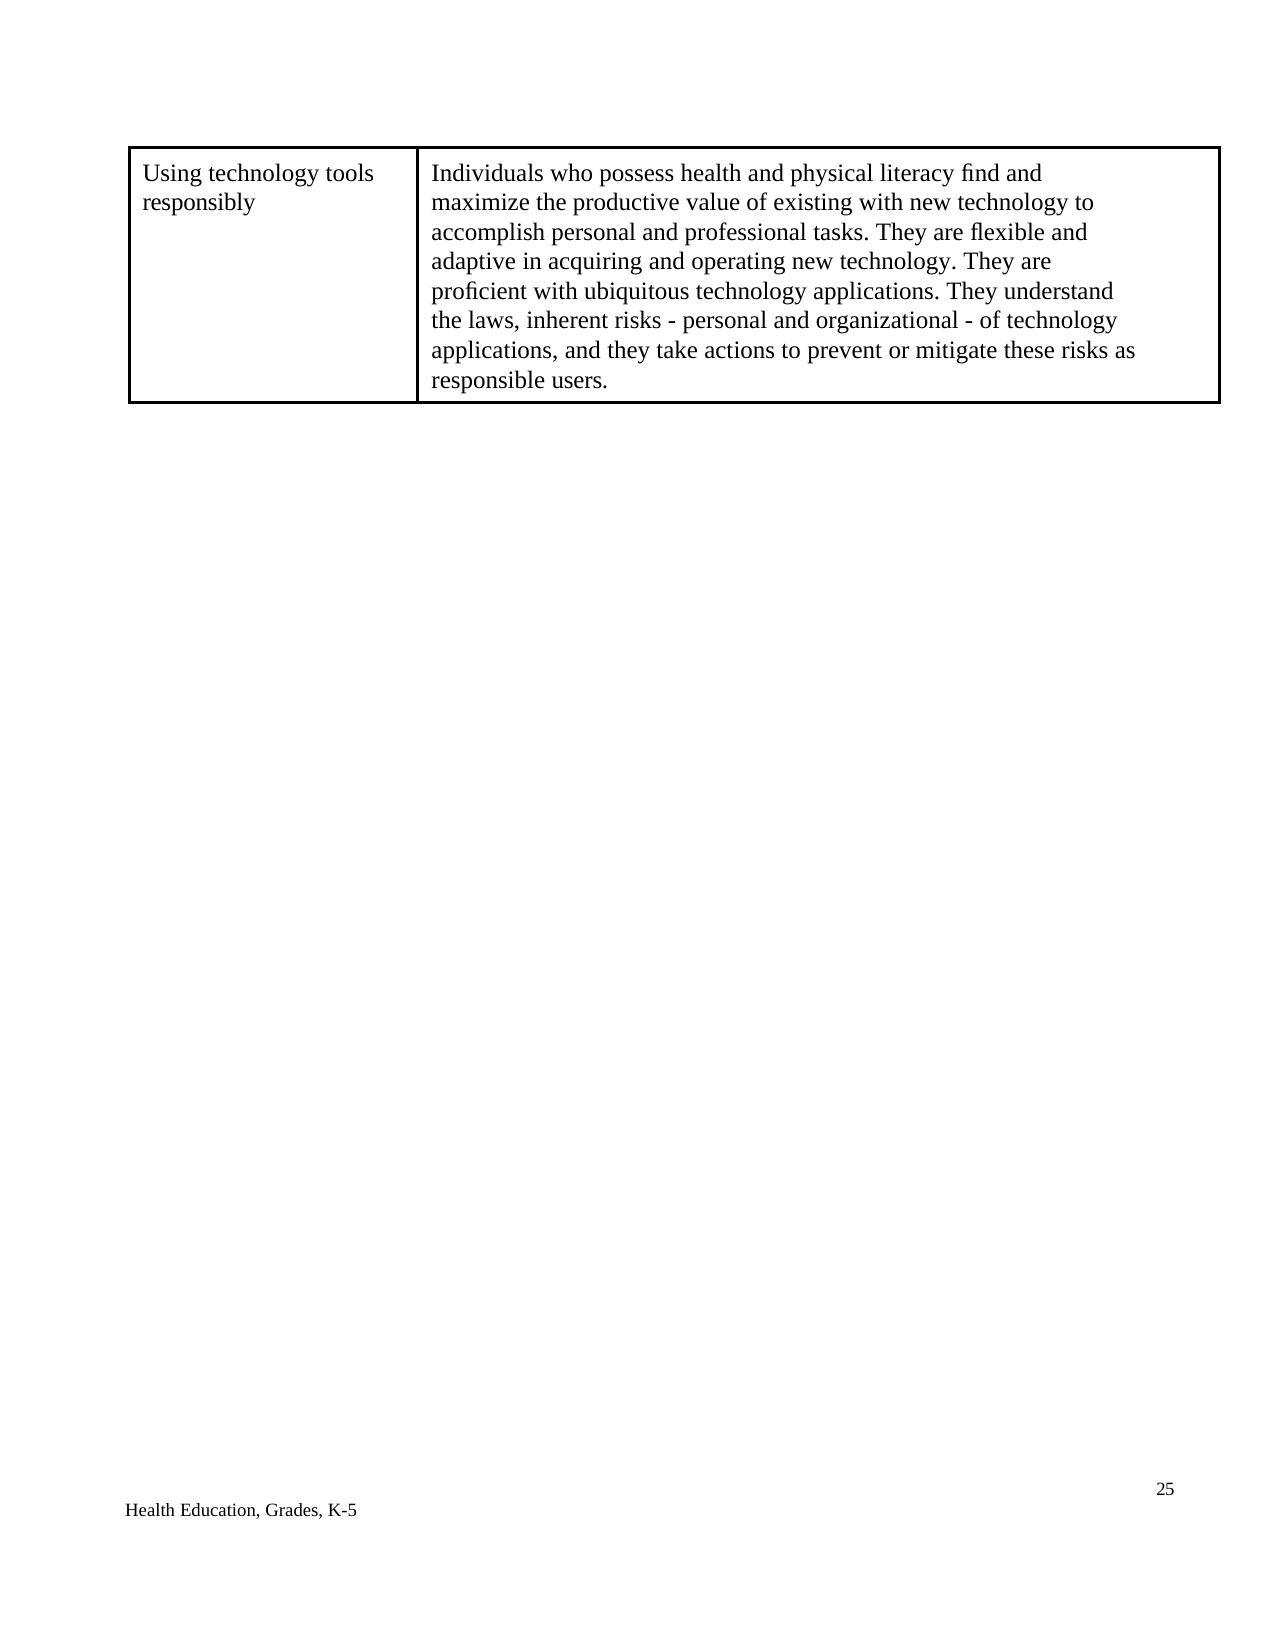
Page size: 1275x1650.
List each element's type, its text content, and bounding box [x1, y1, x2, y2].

table_cell Individuals who possess health and physical literacy ﬁnd and maximize the productive value of existing with new technology to accomplish personal and professional tasks. They are ﬂexible and adaptive in acquiring and operating new technology. They are proﬁcient with ubiquitous technology applications. They understand the laws, inherent risks - personal and organizational - of technology applications, and they take actions to prevent or mitigate these risks as responsible users. [419, 149, 1218, 401]
table_cell Using technology tools responsibly [131, 149, 416, 401]
